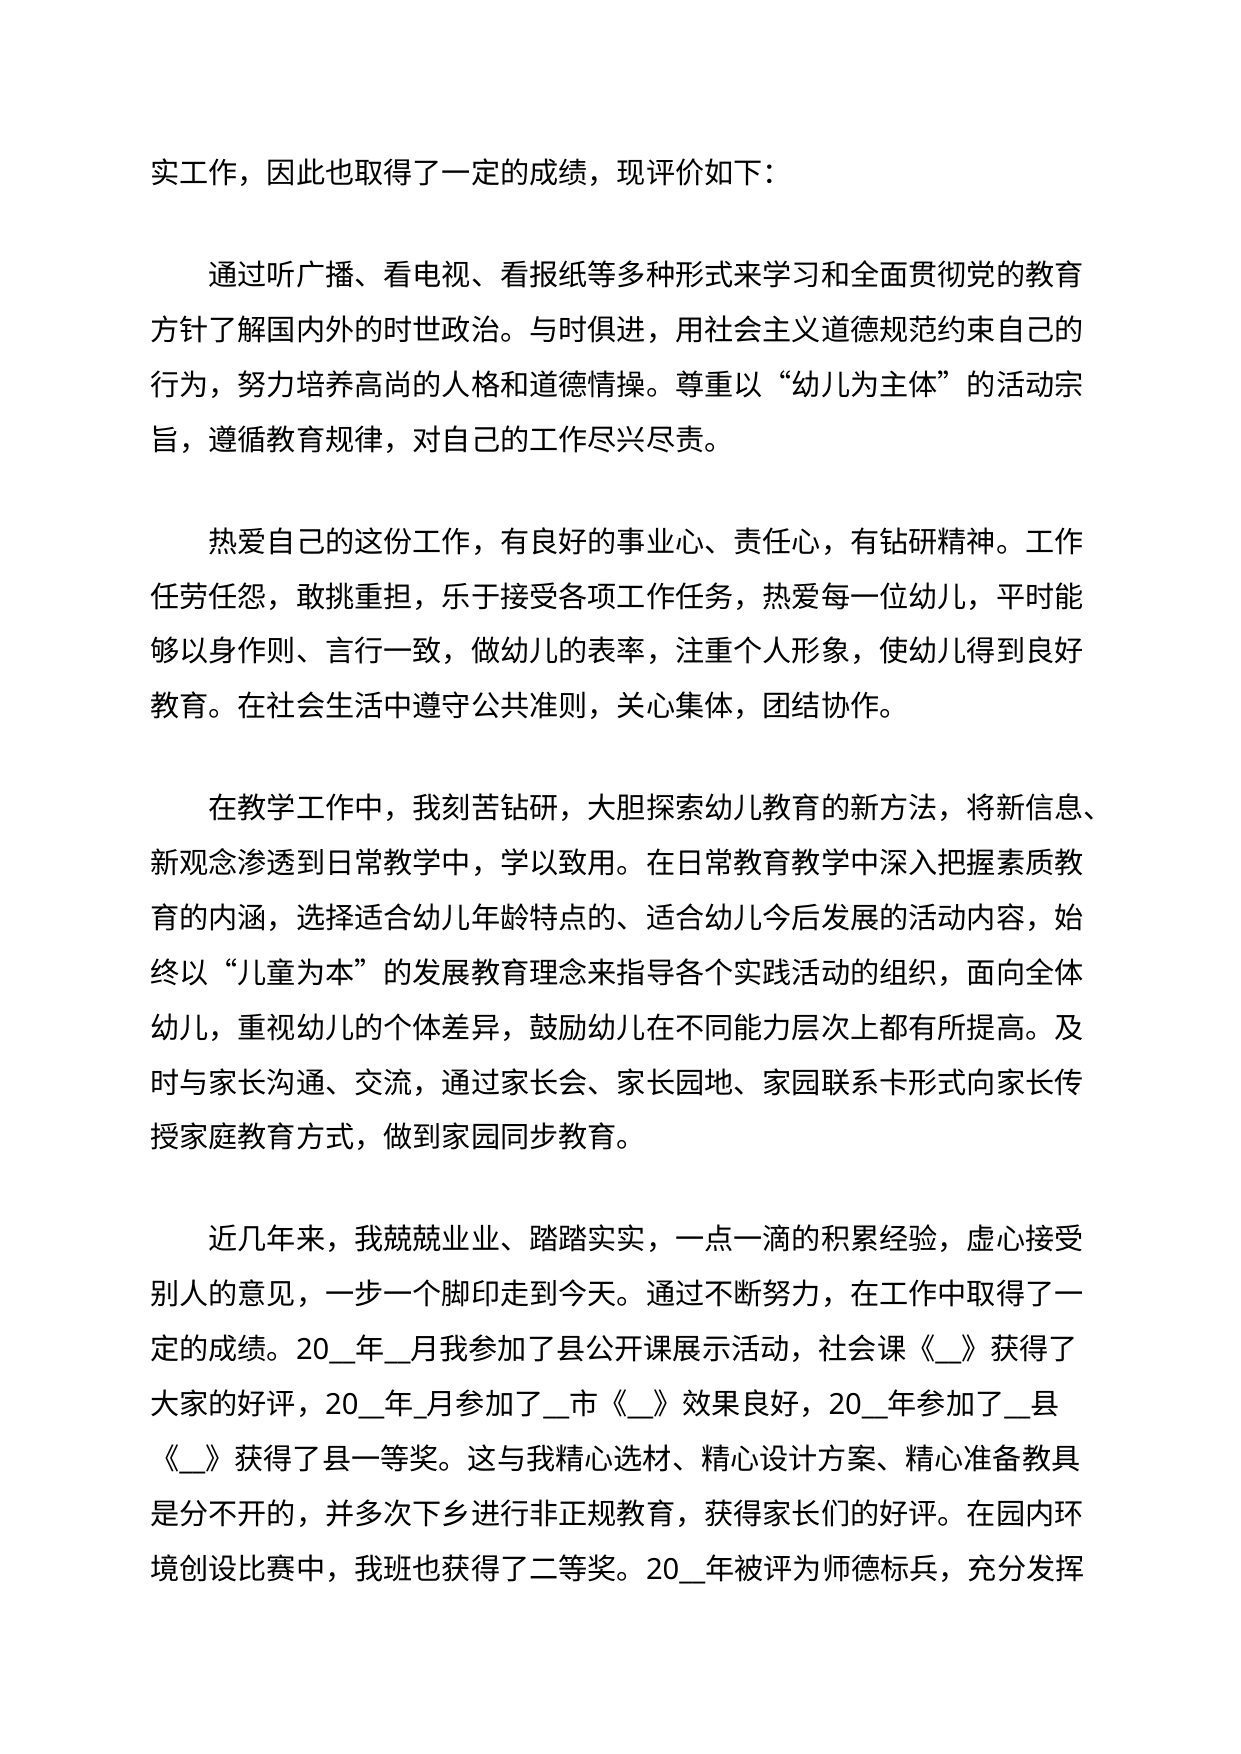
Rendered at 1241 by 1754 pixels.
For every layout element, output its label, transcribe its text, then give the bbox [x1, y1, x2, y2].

text 在教学工作中，我刻苦钻研，大胆探索幼儿教育的新方法，将新信息、新观念渗透到日常教学中，学以致用。在日常教育教学中深入把握素质教育的内涵，选择适合幼儿年龄特点的、适合幼儿今后发展的活动内容，始终以“儿童为本”的发展教育理念来指导各个实践活动的组织，面向全体幼儿，重视幼儿的个体差异，鼓励幼儿在不同能力层次上都有所提高。及时与家长沟通、交流，通过家长会、家长园地、家园联系卡形式向家长传授家庭教育方式，做到家园同步教育。 [150, 785, 1090, 1156]
text 通过听广播、看电视、看报纸等多种形式来学习和全面贯彻党的教育方针了解国内外的时世政治。与时俱进，用社会主义道德规范约束自己的行为，努力培养高尚的人格和道德情操。尊重以“幼儿为主体”的活动宗旨，遵循教育规律，对自己的工作尽兴尽责。 [150, 252, 1090, 459]
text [150, 1216, 1090, 1588]
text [150, 150, 1090, 192]
text 热爱自己的这份工作，有良好的事业心、责任心，有钻研精神。工作任劳任怨，敢挑重担，乐于接受各项工作任务，热爱每一位幼儿，平时能够以身作则、言行一致，做幼儿的表率，注重个人形象，使幼儿得到良好教育。在社会生活中遵守公共准则，关心集体，团结协作。 [150, 518, 1090, 725]
